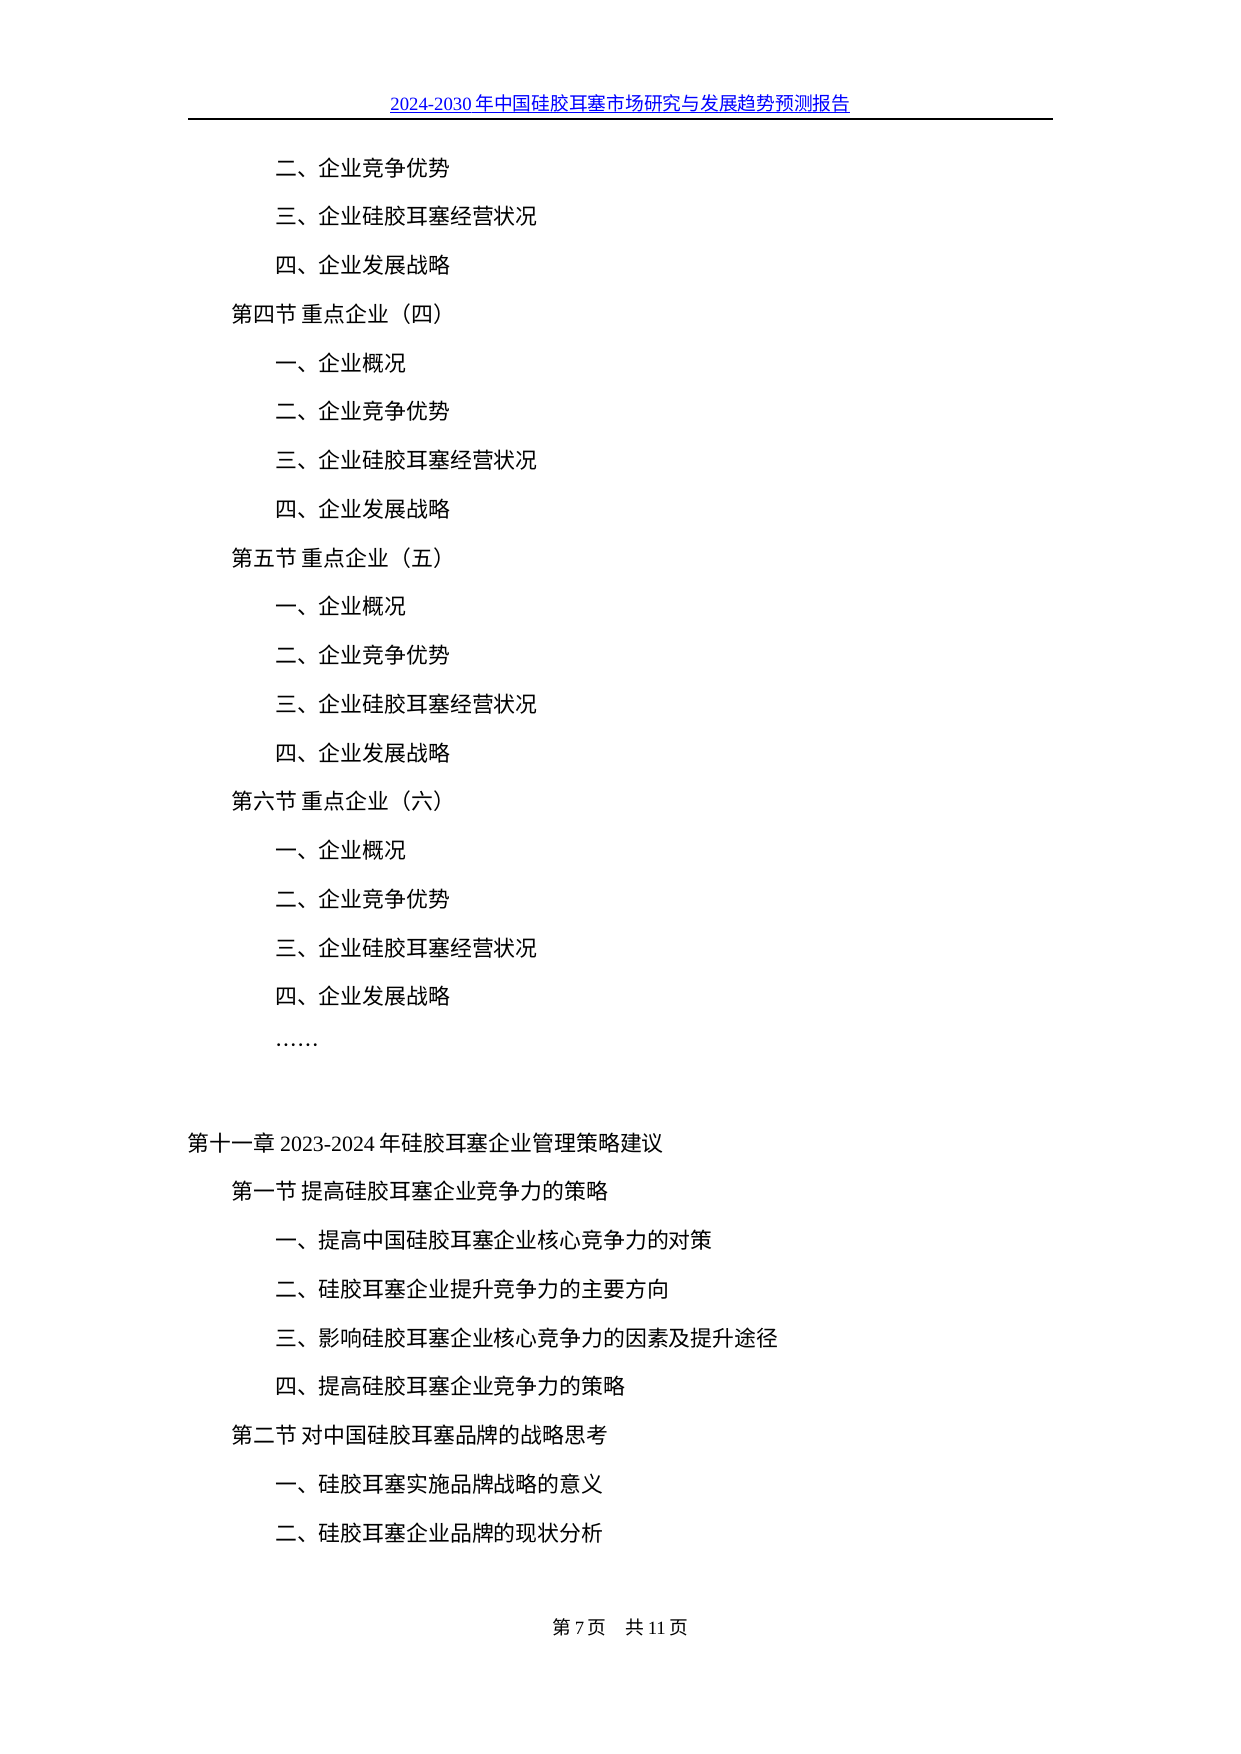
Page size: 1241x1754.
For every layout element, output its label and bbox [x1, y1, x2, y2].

text [187, 150, 1053, 1548]
